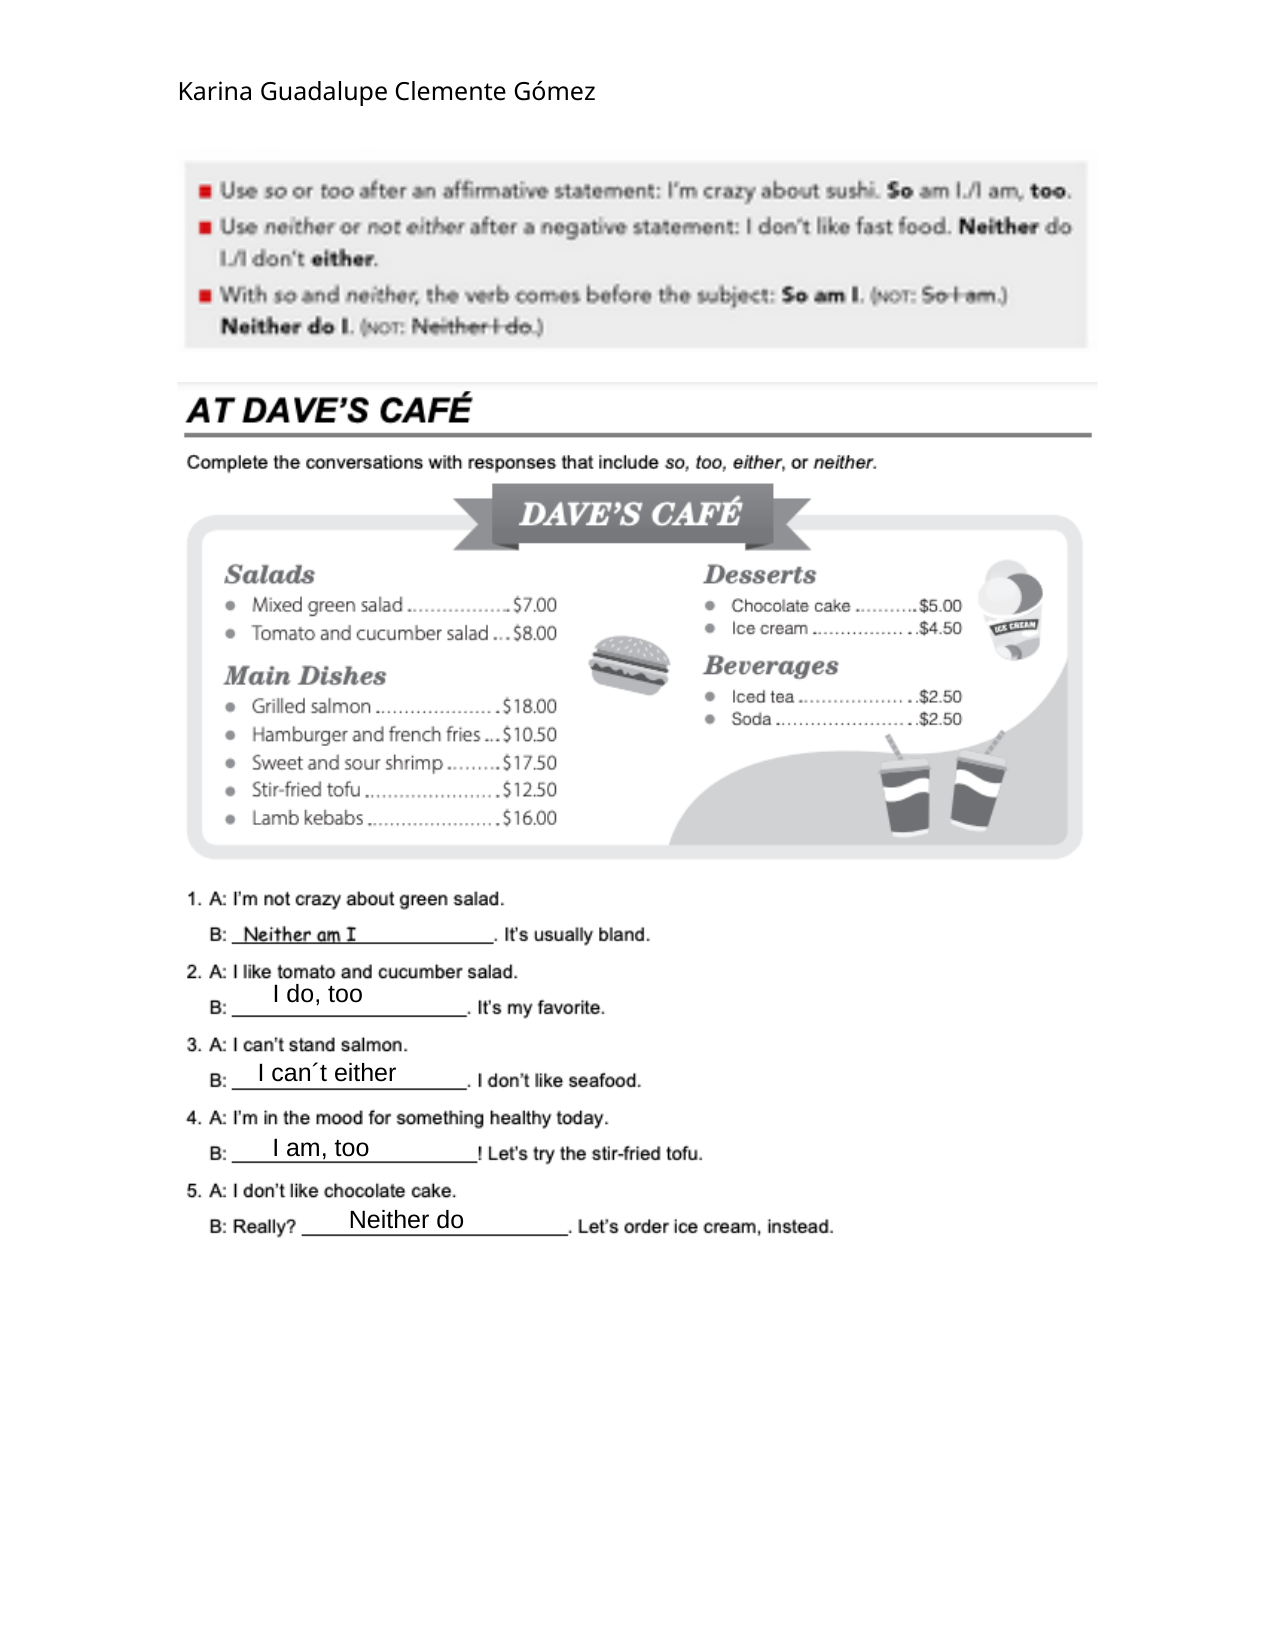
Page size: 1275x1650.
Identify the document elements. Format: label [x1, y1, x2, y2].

picture [177, 147, 1098, 352]
picture [177, 382, 1098, 1260]
